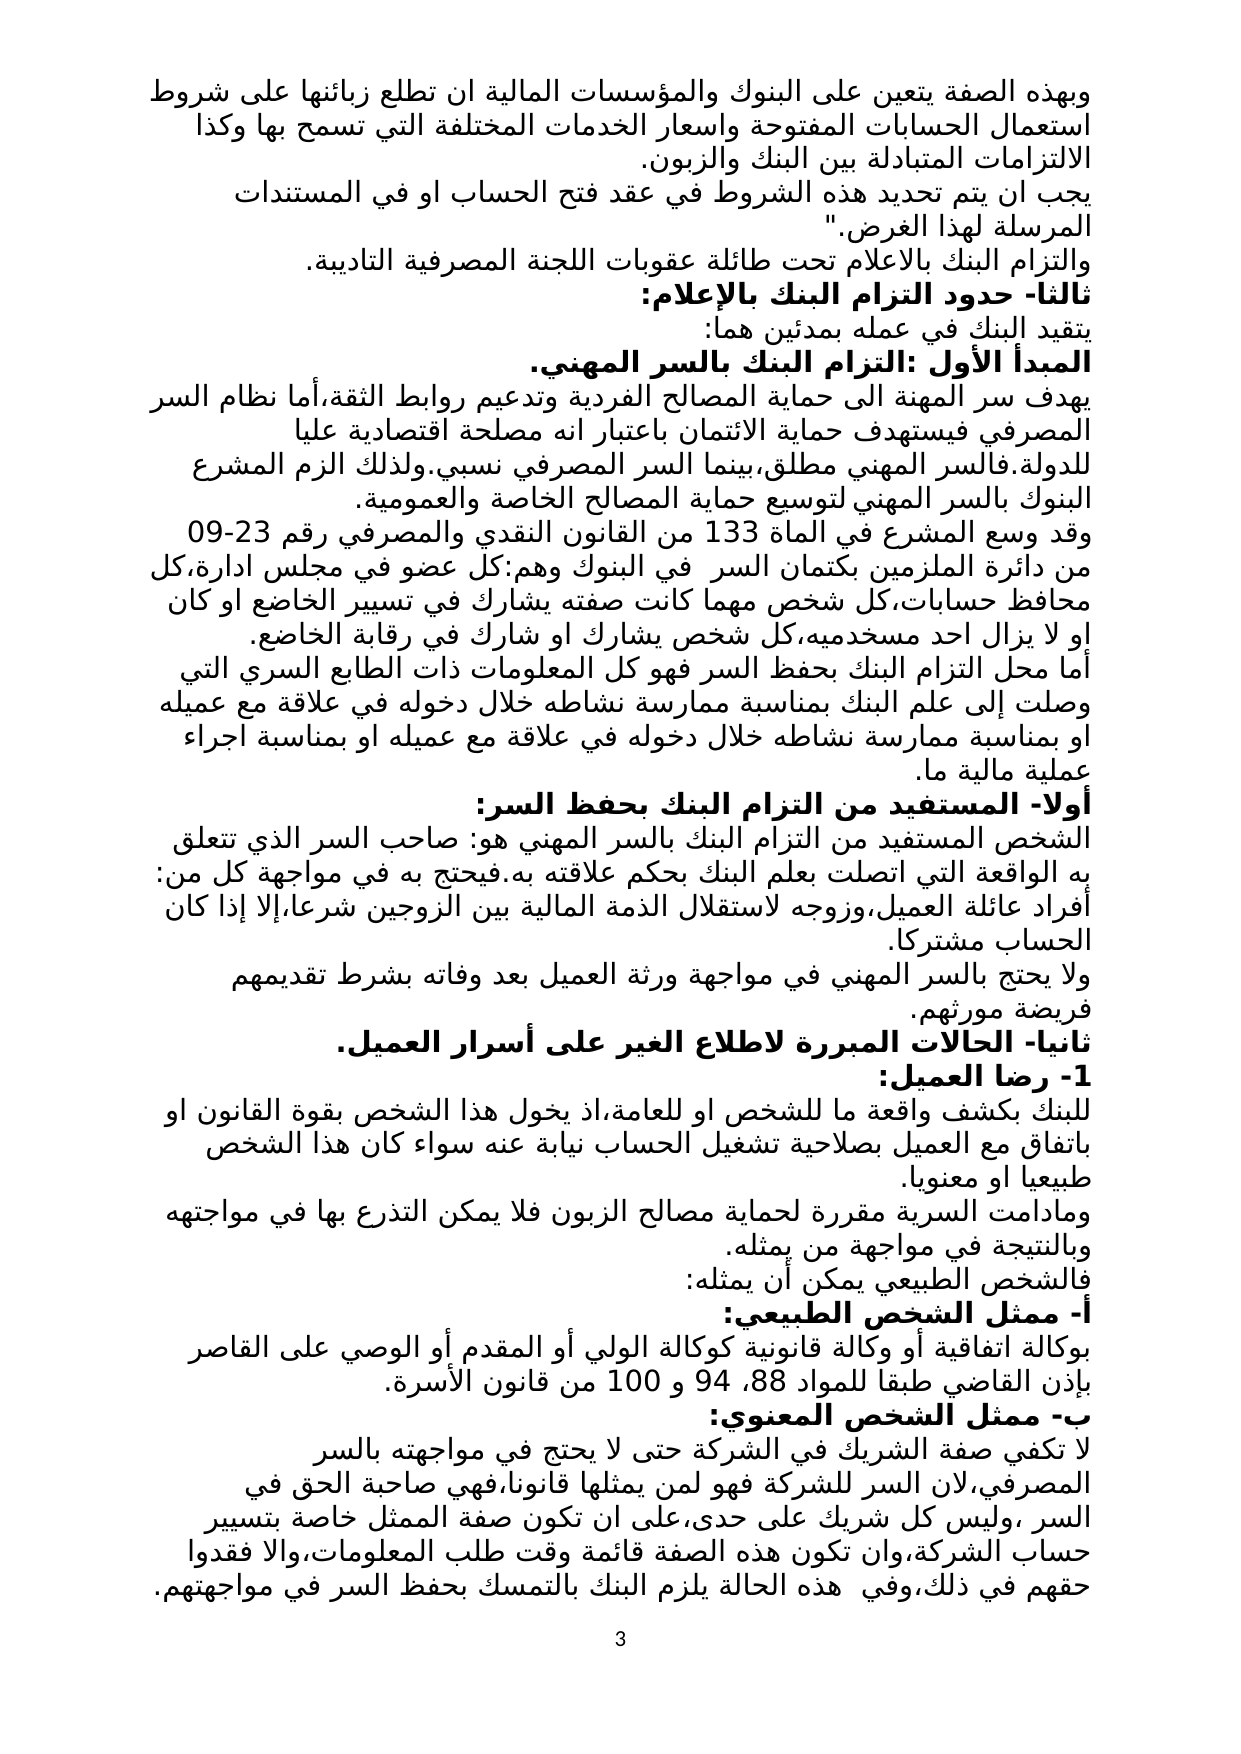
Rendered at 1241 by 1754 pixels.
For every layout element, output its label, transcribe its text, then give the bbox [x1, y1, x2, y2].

text أما محل التزام البنك بحفظ السر فهو كل المعلومات ذات الطابع السري التي وصلت إلى علم البنك بمناسبة ممارسة نشاطه خلال دخوله في علاقة مع عميله او بمناسبة ممارسة نشاطه خلال دخوله في علاقة مع عميله او بمناسبة اجراء عملية مالية ما. [148, 651, 1093, 787]
text أولا- المستفيد من التزام البنك بحفظ السر: [148, 787, 1093, 821]
text يهدف سر المهنة الى حماية المصالح الفردية وتدعيم روابط الثقة،أما نظام السر المصرفي فيستهدف حماية الائتمان باعتبار انه مصلحة اقتصادية عليا للدولة.فالسر المهني مطلق،بينما السر المصرفي نسبي.ولذلك الزم المشرع البنوك بالسر المهني لتوسيع حماية المصالح الخاصة والعمومية. [148, 379, 1093, 516]
text ومادامت السرية مقررة لحماية مصالح الزبون فلا يمكن التذرع بها في مواجتهه وبالنتيجة في مواجهة من يمثله. [148, 1195, 1093, 1263]
text الشخص المستفيد من التزام البنك بالسر المهني هو: صاحب السر الذي تتعلق به الواقعة التي اتصلت بعلم البنك بحكم علاقته به.فيحتج به في مواجهة كل من: أفراد عائلة العميل،وزوجه لاستقلال الذمة المالية بين الزوجين شرعا،إلا إذا كان الحساب مشتركا. [148, 821, 1093, 957]
text ثالثا- حدود التزام البنك بالإعلام: [148, 278, 1093, 312]
text ب- ممثل الشخص المعنوي: [148, 1398, 1093, 1432]
text أ- ممثل الشخص الطبيعي: [148, 1297, 1093, 1331]
text ثانيا- الحالات المبررة لاطلاع الغير على أسرار العميل. [148, 1025, 1093, 1059]
text والتزام البنك بالاعلام تحت طائلة عقوبات اللجنة المصرفية التاديبة. [148, 244, 1093, 278]
text يتقيد البنك في عمله بمدئين هما: [148, 312, 1093, 346]
text لا تكفي صفة الشريك في الشركة حتى لا يحتج في مواجهته بالسر المصرفي،لان السر للشركة فهو لمن يمثلها قانونا،فهي صاحبة الحق في السر ،وليس كل شريك على حدى،على ان تكون صفة الممثل خاصة بتسيير حساب الشركة،وان تكون هذه الصفة قائمة وقت طلب المعلومات،والا فقدوا حقهم في ذلك،وفي هذه الحالة يلزم البنك بالتمسك بحفظ السر في مواجهتهم. [148, 1432, 1093, 1602]
text بوكالة اتفاقية أو وكالة قانونية كوكالة الولي أو المقدم أو الوصي على القاصر بإذن القاضي طبقا للمواد 88، 94 و 100 من قانون الأسرة. [148, 1331, 1093, 1398]
text فالشخص الطبيعي يمكن أن يمثله: [148, 1263, 1093, 1297]
text وقد وسع المشرع في الماة 133 من القانون النقدي والمصرفي رقم 23-09 من دائرة الملزمين بكتمان السر في البنوك وهم:كل عضو في مجلس ادارة،كل محافظ حسابات،كل شخص مهما كانت صفته يشارك في تسيير الخاضع او كان او لا يزال احد مسخدميه،كل شخص يشارك او شارك في رقابة الخاضع. [148, 516, 1093, 651]
text المبدأ الأول :التزام البنك بالسر المهني. [148, 346, 1093, 379]
text وبهذه الصفة يتعين على البنوك والمؤسسات المالية ان تطلع زبائنها على شروط استعمال الحسابات المفتوحة واسعار الخدمات المختلفة التي تسمح بها وكذا الالتزامات المتبادلة بين البنك والزبون. [148, 74, 1093, 176]
text 1- رضا العميل: [148, 1059, 1093, 1093]
text يجب ان يتم تحديد هذه الشروط في عقد فتح الحساب او في المستندات المرسلة لهذا الغرض." [148, 176, 1093, 244]
text للبنك بكشف واقعة ما للشخص او للعامة،اذ يخول هذا الشخص بقوة القانون او باتفاق مع العميل بصلاحية تشغيل الحساب نيابة عنه سواء كان هذا الشخص طبيعيا او معنويا. [148, 1093, 1093, 1195]
text ولا يحتج بالسر المهني في مواجهة ورثة العميل بعد وفاته بشرط تقديمهم فريضة مورثهم. [148, 957, 1093, 1025]
